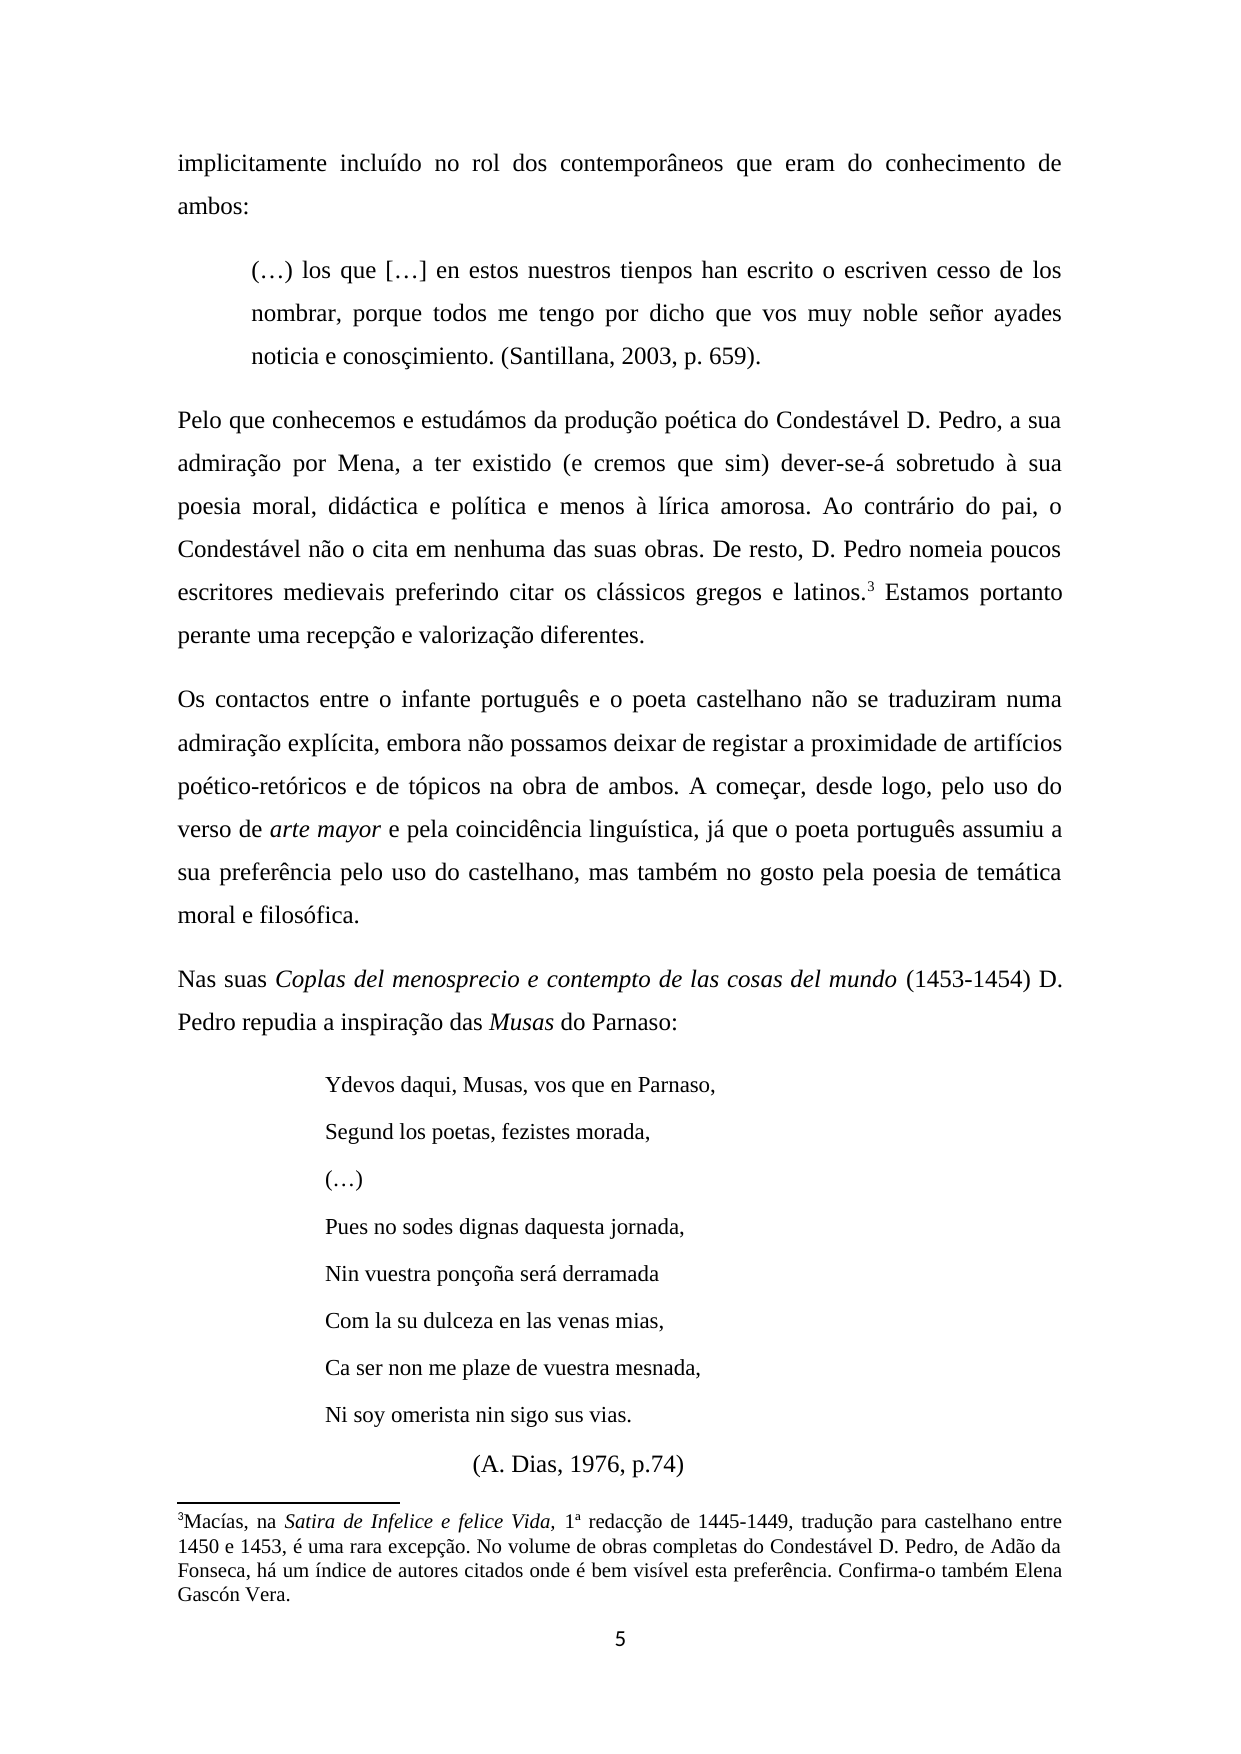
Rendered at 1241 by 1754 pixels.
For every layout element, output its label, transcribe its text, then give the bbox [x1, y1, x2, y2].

text Os contactos entre o infante português e o poeta castelhano não se traduziram numa admiração explícita, embora não possamos deixar de registar a proximidade de artifícios poético-retóricos e de tópicos na obra de ambos. A começar, desde logo, pelo uso do verso de arte mayor e pela coincidência linguística, já que o poeta português assumiu a sua preferência pelo uso do castelhano, mas também no gosto pela poesia de temática moral e filosófica. [177, 684, 1063, 929]
text (…) los que […] en estos nuestros tienpos han escrito o escriven cesso de los nombrar, porque todos me tengo por dicho que vos muy noble señor ayades noticia e conosçimiento. (Santillana, 2003, p. 659). [251, 255, 1063, 370]
text Ni soy omerista nin sigo sus vias. [325, 1401, 1063, 1428]
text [177, 148, 1063, 219]
text (A. Dias, 1976, p.74) [398, 1449, 1063, 1477]
text Pues no sodes dignas daquesta jornada, [325, 1213, 1063, 1239]
text (…) [325, 1166, 1063, 1192]
text Com la su dulceza en las venas mias, [325, 1307, 1063, 1333]
text Pelo que conhecemos e estudámos da produção poética do Condestável D. Pedro, a sua admiração por Mena, a ter existido (e cremos que sim) dever-se-á sobretudo à sua poesia moral, didáctica e política e menos à lírica amorosa. Ao contrário do pai, o Condestável não o cita em nenhuma das suas obras. De resto, D. Pedro nomeia poucos escritores medievais preferindo citar os clássicos gregos e latinos. Estamos portanto perante uma recepção e valorização diferentes. [177, 405, 1063, 649]
text Ca ser non me plaze de vuestra mesnada, [325, 1354, 1063, 1381]
text Segund los poetas, fezistes morada, [325, 1118, 1063, 1145]
text Nas suas Coplas del menosprecio e contempto de las cosas del mundo (1453-1454) D. Pedro repudia a inspiração das Musas do Parnaso: [177, 964, 1063, 1036]
text Ydevos daqui, Musas, vos que en Parnaso, [325, 1071, 1063, 1097]
text Nin vuestra ponçoña será derramada [325, 1260, 1063, 1286]
